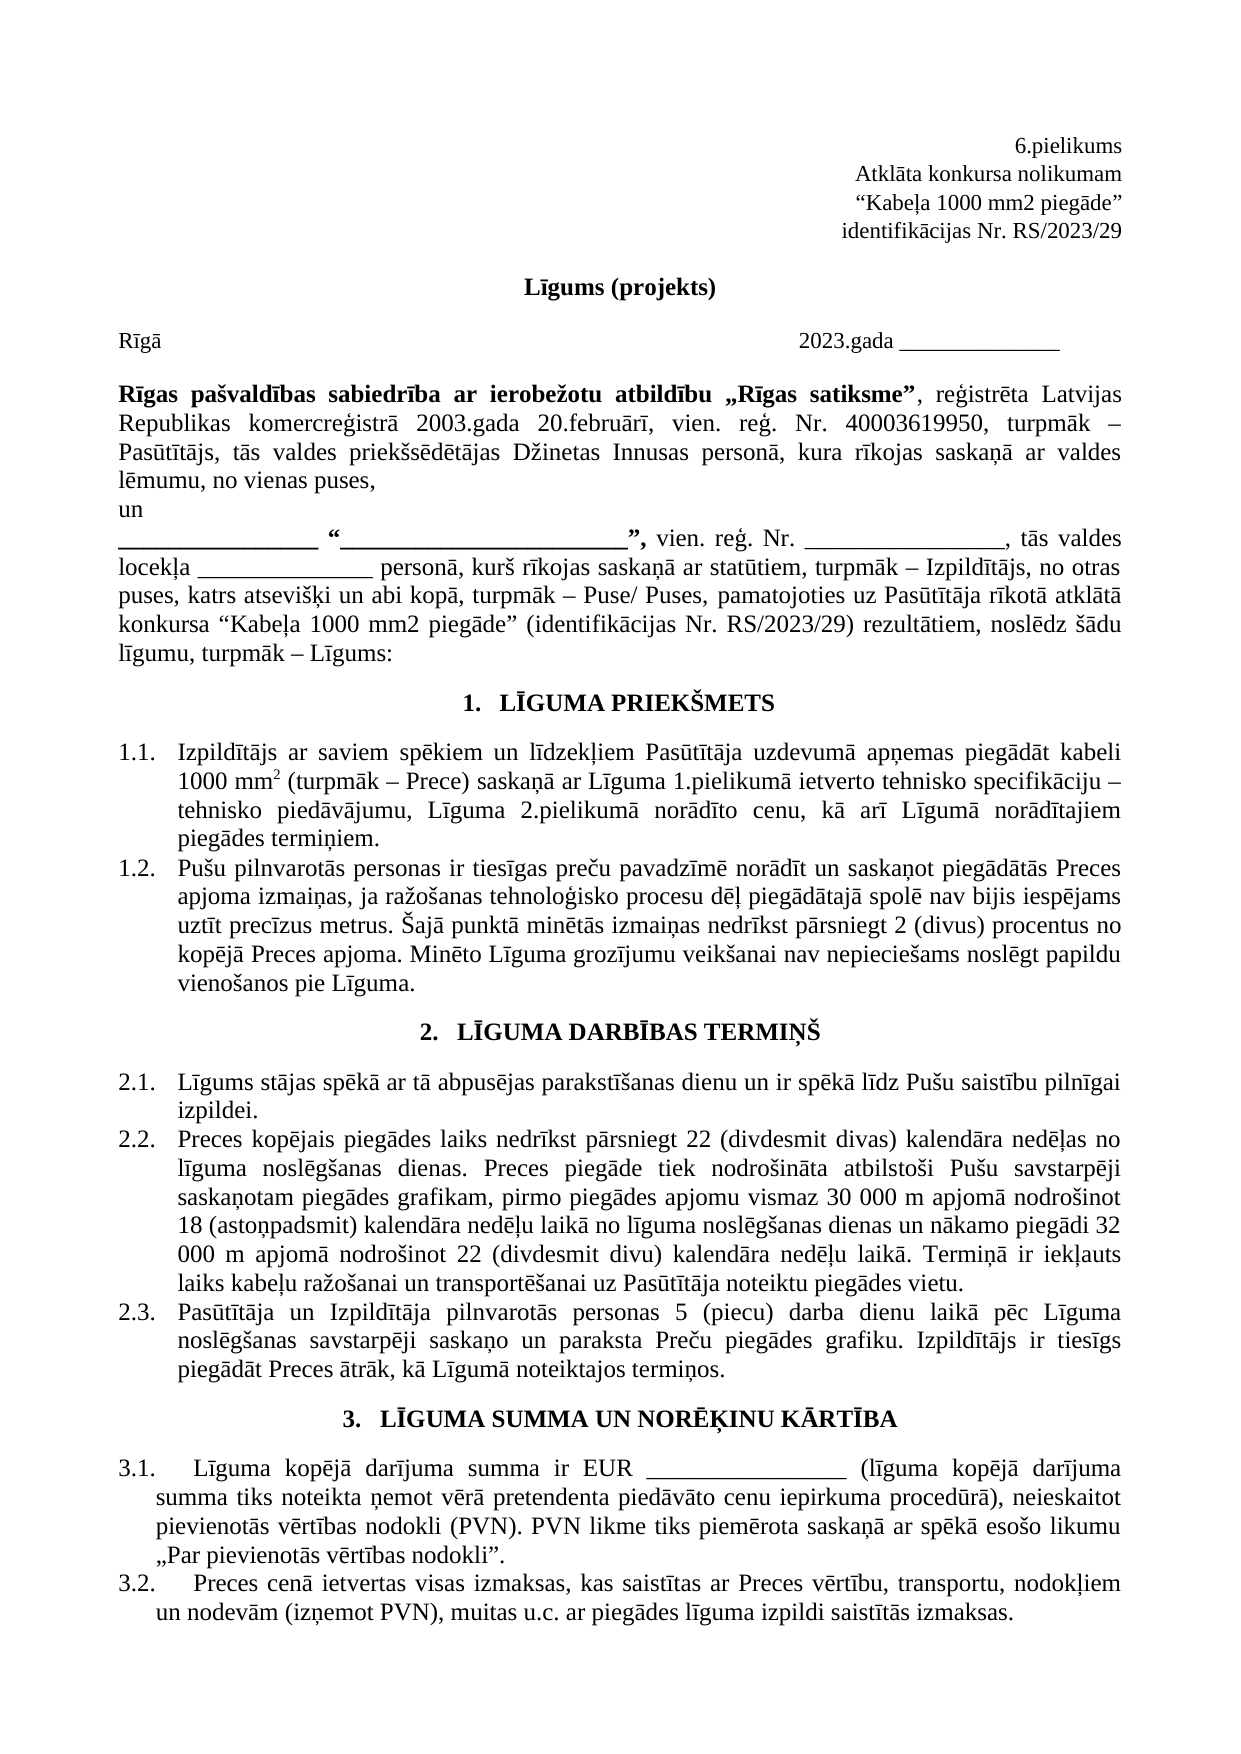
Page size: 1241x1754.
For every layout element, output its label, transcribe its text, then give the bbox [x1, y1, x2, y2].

list Preces cenā ietvertas visas izmaksas, kas saistītas ar Preces vērtību, transportu, nodokļiem un nodevām (izņemot PVN), muitas u.c. ar piegādes līguma izpildi saistītās izmaksas. [118, 1568, 1122, 1626]
text ________________ “_______________________”, vien. reģ. Nr. ________________, tās valdes locekļa ______________ personā, kurš rīkojas saskaņā ar statūtiem, turpmāk – Izpildītājs, no otras puses, katrs atsevišķi un abi kopā, turpmāk – Puse/ Puses, pamatojoties uz Pasūtītāja rīkotā atklātā konkursa “Kabeļa 1000 mm2 piegāde” (identifikācijas Nr. RS/2023/29) rezultātiem, noslēdz šādu līgumu, turpmāk – Līgums: [118, 523, 1122, 667]
list LĪGUMA SUMMA UN NORĒĶINU KĀRTĪBA [118, 1404, 1122, 1433]
text Līgums (projekts) [118, 272, 1122, 300]
list Pasūtītāja un Izpildītāja pilnvarotās personas 5 (piecu) darba dienu laikā pēc Līguma noslēgšanas savstarpēji saskaņo un paraksta Preču piegādes grafiku. Izpildītājs ir tiesīgs piegādāt Preces ātrāk, kā Līgumā noteiktajos termiņos. [118, 1297, 1122, 1383]
list Līgums stājas spēkā ar tā abpusējas parakstīšanas dienu un ir spēkā līdz Pušu saistību pilnīgai izpildei. [118, 1067, 1122, 1124]
text Rīgā 2023.gada ______________ [118, 327, 1122, 353]
list Līguma kopējā darījuma summa ir EUR ________________ (līguma kopējā darījuma summa tiks noteikta ņemot vērā pretendenta piedāvāto cenu iepirkuma procedūrā), neieskaitot pievienotās vērtības nodokli (PVN). PVN likme tiks piemērota saskaņā ar spēkā esošo likumu „Par pievienotās vērtības nodokli”. [118, 1453, 1122, 1568]
list Izpildītājs ar saviem spēkiem un līdzekļiem Pasūtītāja uzdevumā apņemas piegādāt kabeli 1000 mm2 (turpmāk – Prece) saskaņā ar Līguma 1.pielikumā ietverto tehnisko specifikāciju – tehnisko piedāvājumu, Līguma 2.pielikumā norādīto cenu, kā arī Līgumā norādītajiem piegādes termiņiem. [118, 737, 1122, 853]
list LĪGUMA PRIEKŠMETS [118, 688, 1119, 716]
list Preces kopējais piegādes laiks nedrīkst pārsniegt 22 (divdesmit divas) kalendāra nedēļas no līguma noslēgšanas dienas. Preces piegāde tiek nodrošināta atbilstoši Pušu savstarpēji saskaņotam piegādes grafikam, pirmo piegādes apjomu vismaz 30 000 m apjomā nodrošinot 18 (astoņpadsmit) kalendāra nedēļu laikā no līguma noslēgšanas dienas un nākamo piegādi 32 000 m apjomā nodrošinot 22 (divdesmit divu) kalendāra nedēļu laikā. Termiņā ir iekļauts laiks kabeļu ražošanai un transportēšanai uz Pasūtītāja noteiktu piegādes vietu. [118, 1124, 1122, 1297]
text Rīgas pašvaldības sabiedrība ar ierobežotu atbildību „Rīgas satiksme”, reģistrēta Latvijas Republikas komercreģistrā 2003.gada 20.februārī, vien. reģ. Nr. 40003619950, turpmāk – Pasūtītājs, tās valdes priekšsēdētājas Džinetas Innusas personā, kura rīkojas saskaņā ar valdes lēmumu, no vienas puses, [118, 379, 1122, 494]
list Pušu pilnvarotās personas ir tiesīgas preču pavadzīmē norādīt un saskaņot piegādātās Preces apjoma izmaiņas, ja ražošanas tehnoloģisko procesu dēļ piegādātajā spolē nav bijis iespējams uztīt precīzus metrus. Šajā punktā minētās izmaiņas nedrīkst pārsniegt 2 (divus) procentus no kopējā Preces apjoma. Minēto Līguma grozījumu veikšanai nav nepieciešams noslēgt papildu vienošanos pie Līguma. [118, 853, 1122, 996]
text un [118, 494, 1122, 523]
list LĪGUMA DARBĪBAS TERMIŅŠ [118, 1017, 1122, 1046]
text 6.pielikums Atklāta konkursa nolikumam “Kabeļa 1000 mm2 piegāde” identifikācijas Nr. RS/2023/29 [118, 132, 1122, 243]
